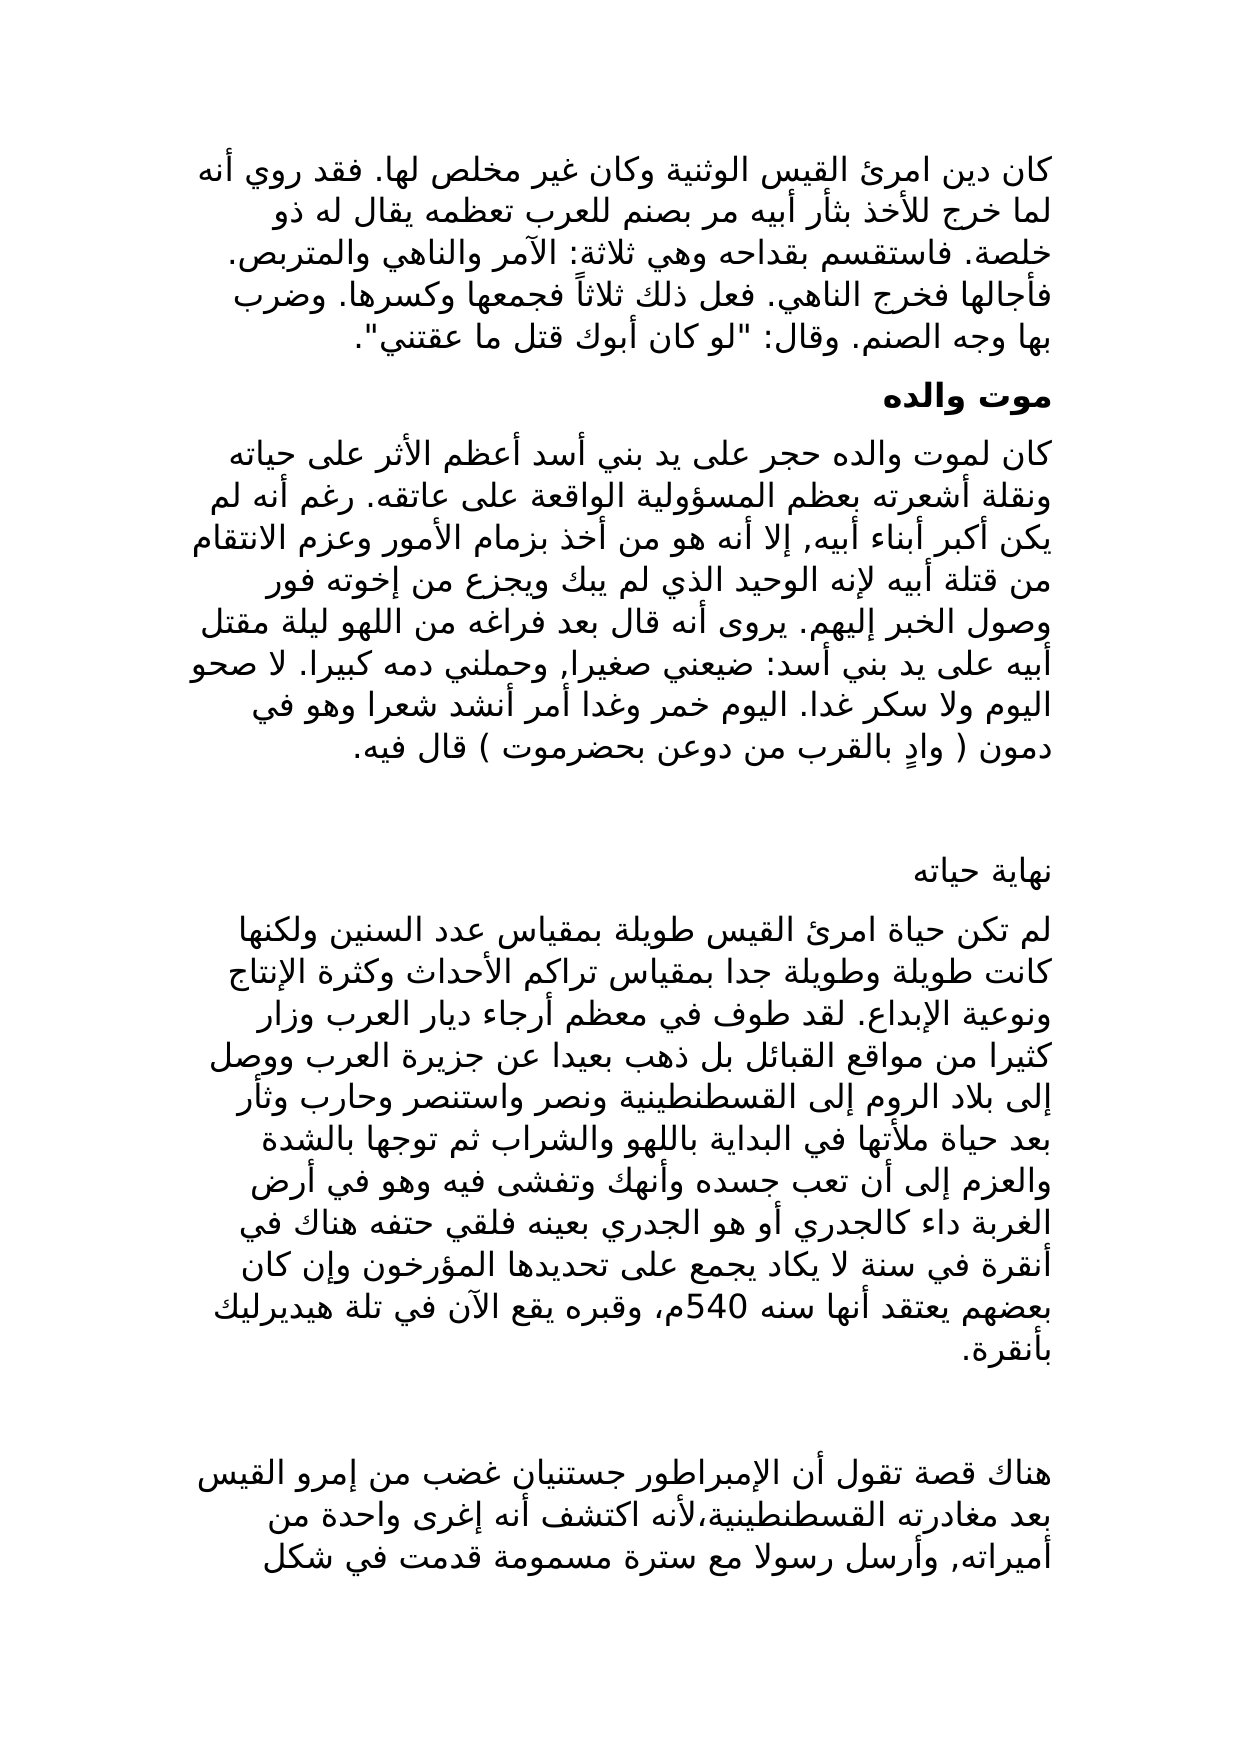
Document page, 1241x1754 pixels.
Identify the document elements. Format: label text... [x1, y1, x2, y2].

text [187, 1453, 1053, 1576]
text موت والده [187, 376, 1053, 415]
text لم تكن حياة امرئ القيس طويلة بمقياس عدد السنين ولكنها كانت طويلة وطويلة جدا بمقياس تراكم الأحداث وكثرة الإنتاج ونوعية الإبداع. لقد طوف في معظم أرجاء ديار العرب وزار كثيرا من مواقع القبائل بل ذهب بعيدا عن جزيرة العرب ووصل إلى بلاد الروم إلى القسطنطينية ونصر واستنصر وحارب وثأر بعد حياة ملأتها في البداية باللهو والشراب ثم توجها بالشدة والعزم إلى أن تعب جسده وأنهك وتفشى فيه وهو في أرض الغربة داء كالجدري أو هو الجدري بعينه فلقي حتفه هناك في أنقرة في سنة لا يكاد يجمع على تحديدها المؤرخون وإن كان بعضهم يعتقد أنها سنه 540م، وقبره يقع الآن في تلة هيديرليك بأنقرة. [187, 910, 1053, 1368]
text نهاية حياته [187, 852, 1053, 891]
text كان دين امرئ القيس الوثنية وكان غير مخلص لها. فقد روي أنه لما خرج للأخذ بثأر أبيه مر بصنم للعرب تعظمه يقال له ذو خلصة. فاستقسم بقداحه وهي ثلاثة: الآمر والناهي والمتربص. فأجالها فخرج الناهي. فعل ذلك ثلاثاً فجمعها وكسرها. وضرب بها وجه الصنم. وقال: "لو كان أبوك قتل ما عقتني". [187, 150, 1053, 356]
text كان لموت والده حجر على يد بني أسد أعظم الأثر على حياته ونقلة أشعرته بعظم المسؤولية الواقعة على عاتقه. رغم أنه لم يكن أكبر أبناء أبيه, إلا أنه هو من أخذ بزمام الأمور وعزم الانتقام من قتلة أبيه لإنه الوحيد الذي لم يبك ويجزع من إخوته فور وصول الخبر إليهم. يروى أنه قال بعد فراغه من اللهو ليلة مقتل أبيه على يد بني أسد: ضيعني صغيرا, وحملني دمه كبيرا. لا صحو اليوم ولا سكر غدا. اليوم خمر وغدا أمر أنشد شعرا وهو في دمون ( وادٍ بالقرب من دوعن بحضرموت ) قال فيه. [187, 434, 1053, 767]
